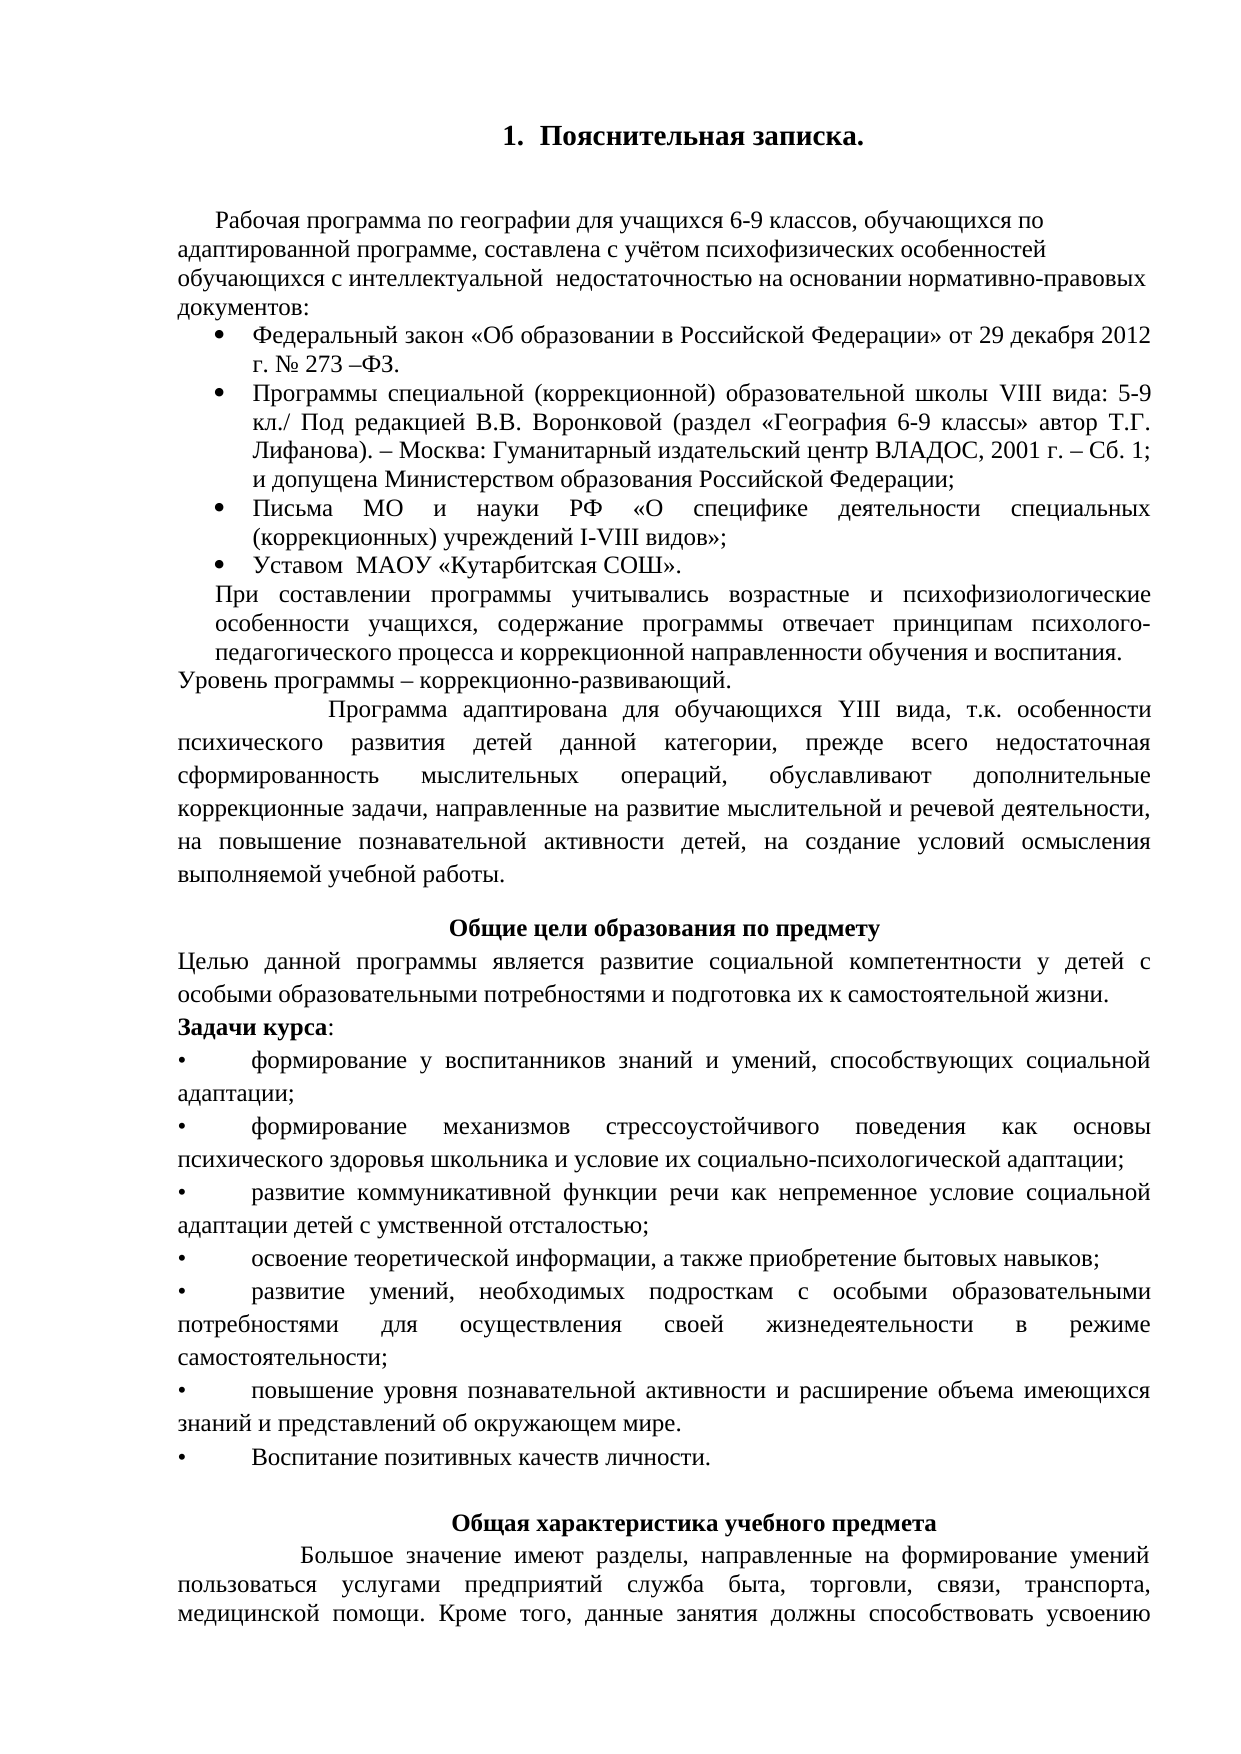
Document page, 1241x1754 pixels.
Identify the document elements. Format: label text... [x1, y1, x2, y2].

text Рабочая программа по географии для учащихся 6-9 классов, обучающихся по адаптированной программе, составлена с учётом психофизических особенностей обучающихся с интеллектуальной недостаточностью на основании нормативно-правовых документов: [177, 206, 1152, 321]
list Письма МО и науки РФ «О специфике деятельности специальных (коррекционных) учреждений I-VIII видов»; [215, 493, 1152, 551]
list Федеральный закон «Об образовании в Российской Федерации» от 29 декабря . № 273 –ФЗ. [215, 321, 1152, 378]
text • формирование у воспитанников знаний и умений, способствующих социальной адаптации; [177, 1045, 1152, 1107]
text Общая характеристика учебного предмета [236, 1508, 1152, 1536]
list Уставом МАОУ «Кутарбитская СОШ». [215, 551, 1152, 579]
text Общие цели образования по предмету [177, 913, 1152, 942]
list Пояснительная записка. [215, 118, 1152, 152]
list Программы специальной (коррекционной) образовательной школы VIII вида: 5-9 кл./ Под редакцией В.В. Воронковой (раздел «География 6-9 классы» автор Т.Г. Лифанова). – Москва: Гуманитарный издательский центр ВЛАДОС, . – Сб. 1; и допущена Министерством образования Российской Федерации; [215, 378, 1152, 493]
text • освоение теоретической информации, а также приобретение бытовых навыков; [177, 1243, 1152, 1272]
text При составлении программы учитывались возрастные и психофизиологические особенности учащихся, содержание программы отвечает принципам психолого-педагогического процесса и коррекционной направленности обучения и воспитания. [215, 579, 1152, 666]
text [177, 1541, 1152, 1627]
text • развитие коммуникативной функции речи как непременное условие социальной адаптации детей с умственной отсталостью; [177, 1177, 1152, 1239]
text • развитие умений, необходимых подросткам с особыми образовательными потребностями для осуществления своей жизнедеятельности в режиме самостоятельности; [177, 1276, 1152, 1371]
text • формирование механизмов стрессоустойчивого поведения как основы психического здоровья школьника и условие их социально-психологической адаптации; [177, 1111, 1152, 1173]
text Уровень программы – коррекционно-развивающий. [177, 666, 1152, 694]
text Целью данной программы является развитие социальной компетентности у детей с особыми образовательными потребностями и подготовка их к самостоятельной жизни. [177, 946, 1152, 1008]
text • Воспитание позитивных качеств личности. [177, 1442, 1152, 1470]
text Программа адаптирована для обучающихся YIII вида, т.к. особенности психического развития детей данной категории, прежде всего недостаточная сформированность мыслительных операций, обуславливают дополнительные коррекционные задачи, направленные на развитие мыслительной и речевой деятельности, на повышение познавательной активности детей, на создание условий осмысления выполняемой учебной работы. [177, 694, 1152, 888]
text • повышение уровня познавательной активности и расширение объема имеющихся знаний и представлений об окружающем мире. [177, 1376, 1152, 1437]
text Задачи курса: [177, 1012, 1152, 1041]
